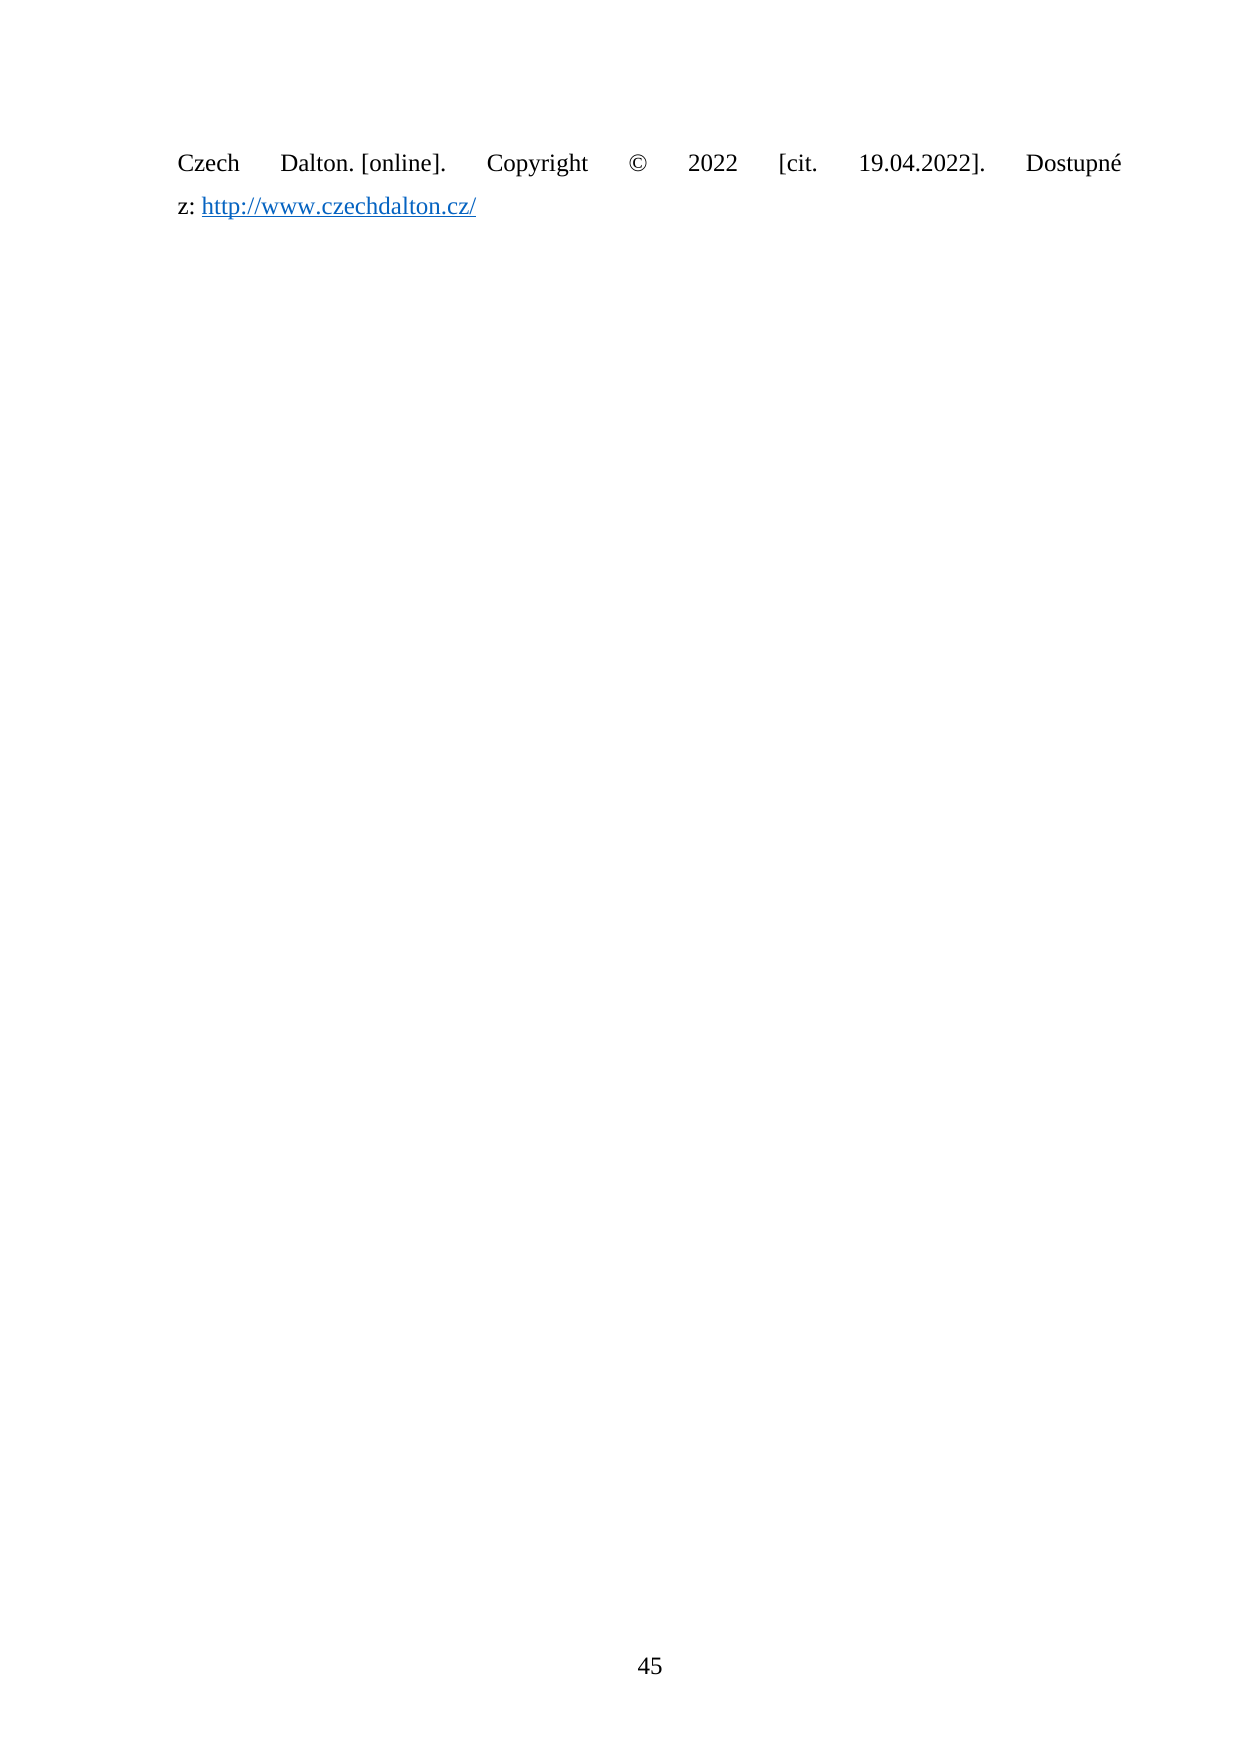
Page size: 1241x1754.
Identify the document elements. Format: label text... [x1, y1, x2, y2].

text Czech Dalton. [online]. Copyright © 2022 [cit. 19.04.2022]. Dostupné z: http://www.czechdalton.cz/ [177, 148, 1122, 219]
